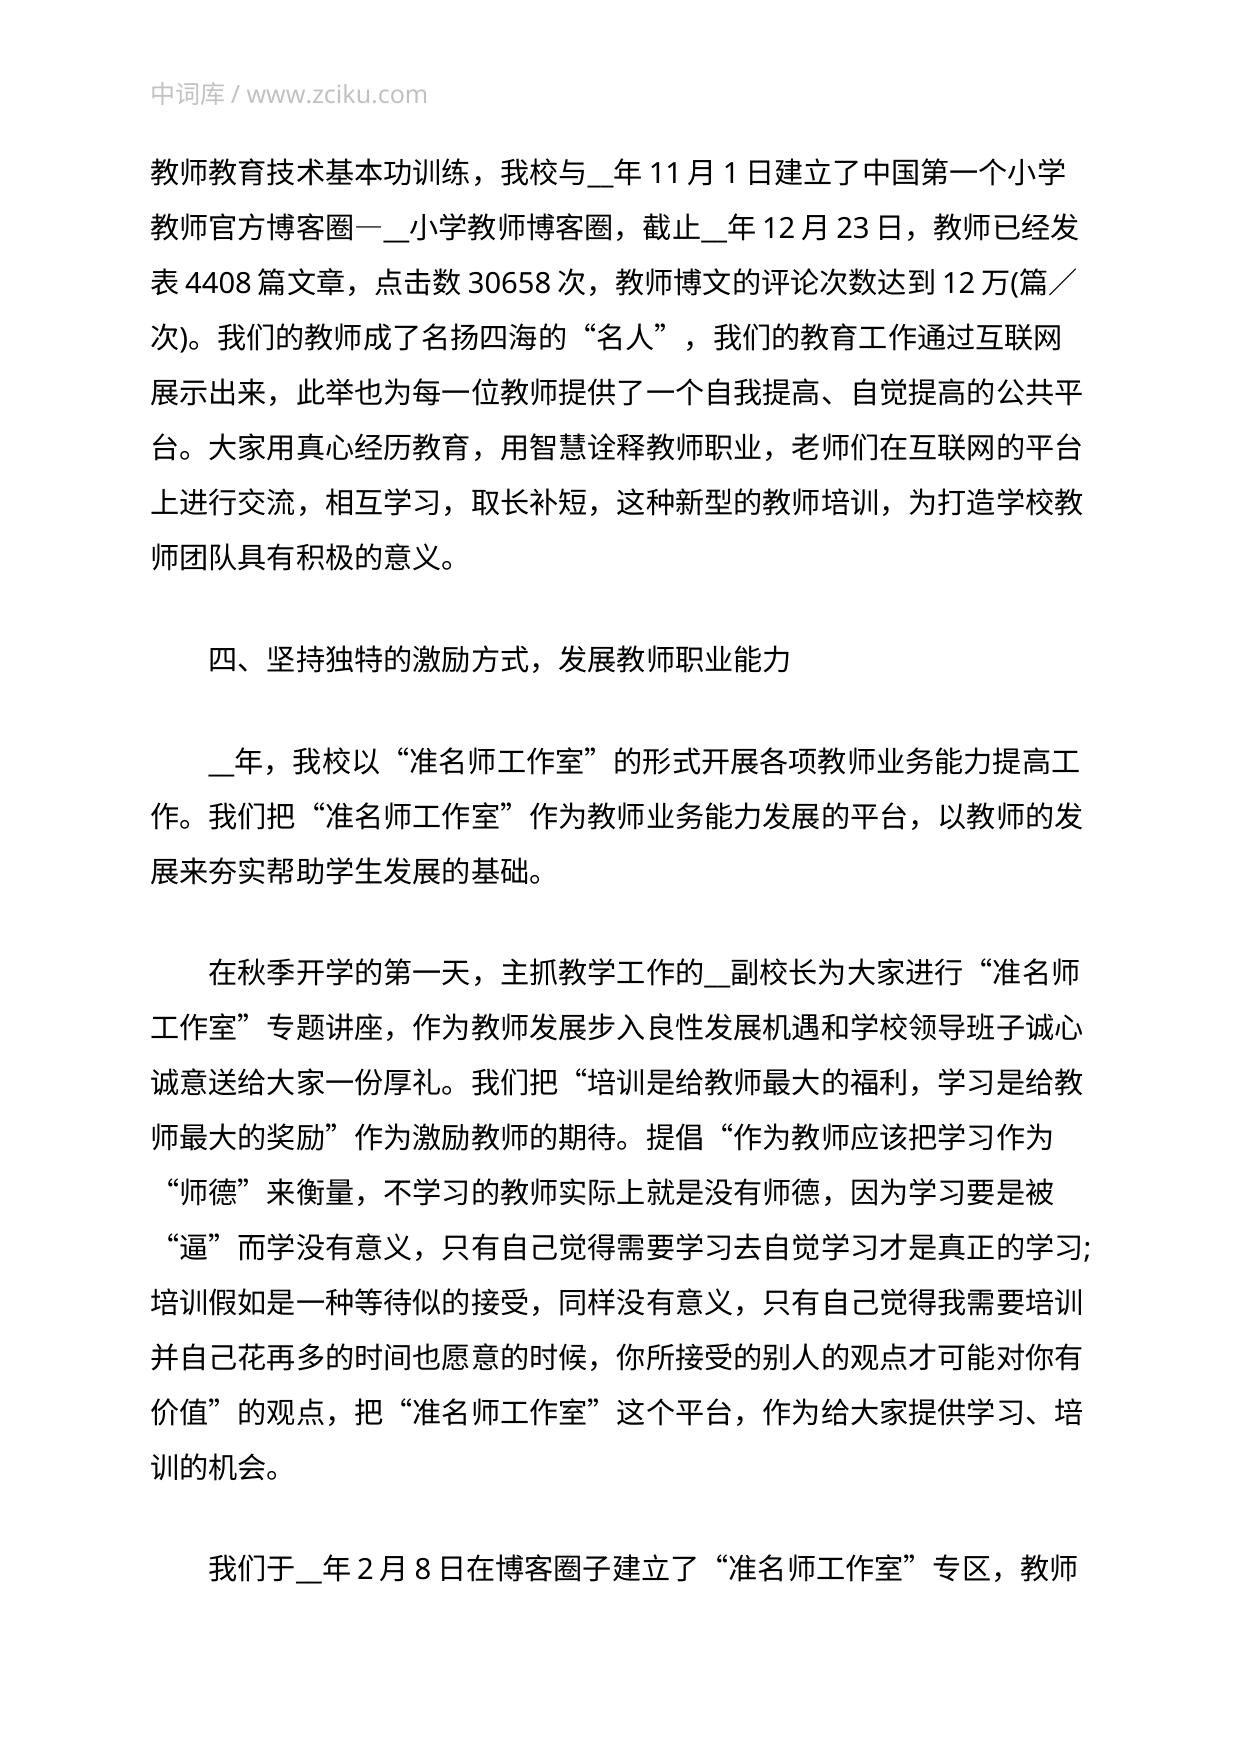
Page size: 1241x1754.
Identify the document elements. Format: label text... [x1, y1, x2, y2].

text __年，我校以“准名师工作室”的形式开展各项教师业务能力提高工作。我们把“准名师工作室”作为教师业务能力发展的平台，以教师的发展来夯实帮助学生发展的基础。 [150, 738, 1090, 890]
text 在秋季开学的第一天，主抓教学工作的__副校长为大家进行“准名师工作室”专题讲座，作为教师发展步入良性发展机遇和学校领导班子诚心诚意送给大家一份厚礼。我们把“培训是给教师最大的福利，学习是给教师最大的奖励”作为激励教师的期待。提倡“作为教师应该把学习作为“师德”来衡量，不学习的教师实际上就是没有师德，因为学习要是被“逼”而学没有意义，只有自己觉得需要学习去自觉学习才是真正的学习;培训假如是一种等待似的接受，同样没有意义，只有自己觉得我需要培训并自己花再多的时间也愿意的时候，你所接受的别人的观点才可能对你有价值”的观点，把“准名师工作室”这个平台，作为给大家提供学习、培训的机会。 [150, 950, 1090, 1486]
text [150, 1546, 1090, 1588]
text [150, 150, 1090, 577]
text 四、坚持独特的激励方式，发展教师职业能力 [150, 636, 1090, 679]
